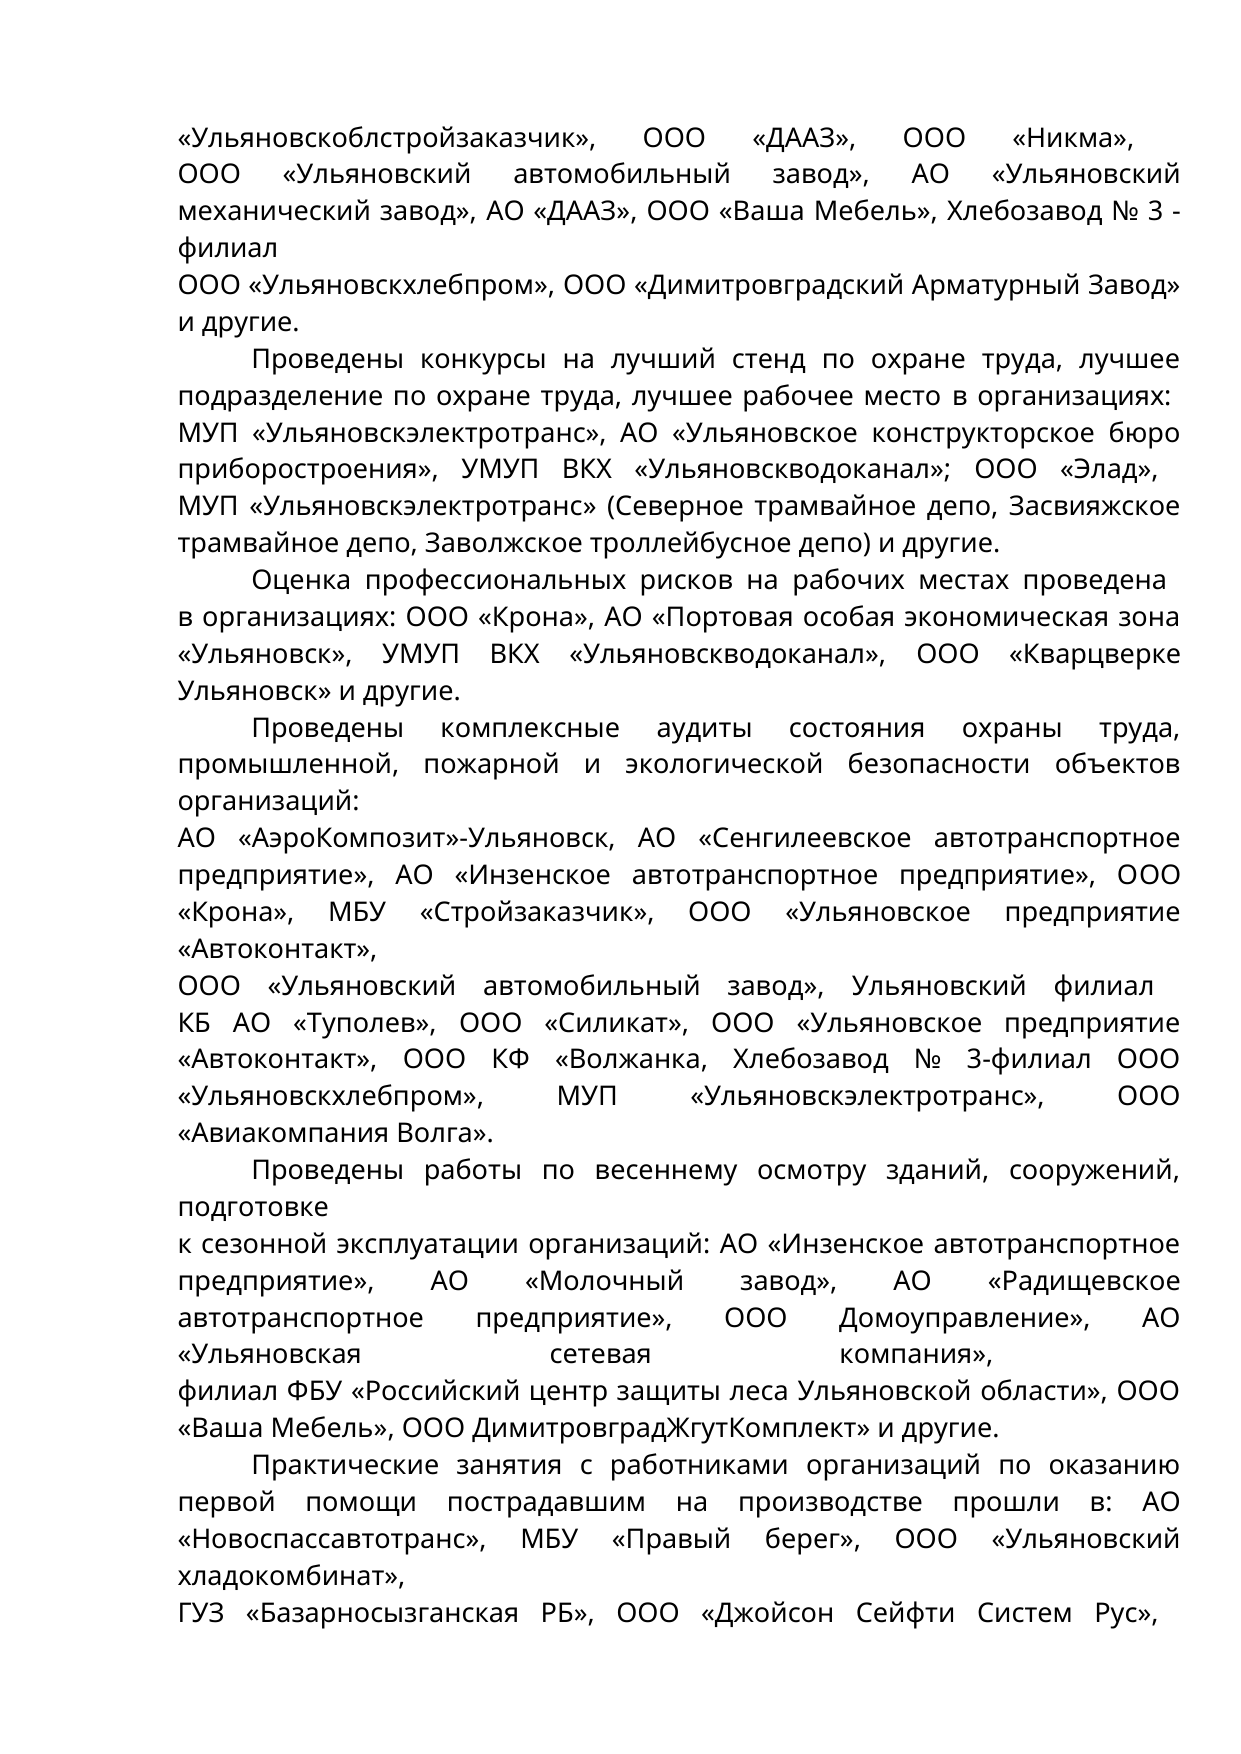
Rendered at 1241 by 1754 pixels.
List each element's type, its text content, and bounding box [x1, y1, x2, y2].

text Проведены комплексные аудиты состояния охраны труда, промышленной, пожарной и экологической безопасности объектов организаций: АО «АэроКомпозит»-Ульяновск, АО «Сенгилеевское автотранспортное предприятие», АО «Инзенское автотранспортное предприятие», ООО «Крона», МБУ «Стройзаказчик», ООО «Ульяновское предприятие «Автоконтакт», ООО «Ульяновский автомобильный завод», Ульяновский филиал КБ АО «Туполев», ООО «Силикат», ООО «Ульяновское предприятие «Автоконтакт», ООО КФ «Волжанка, Хлебозавод № 3-филиал ООО «Ульяновскхлебпром», МУП «Ульяновскэлектротранс», ООО «Авиакомпания Волга». [177, 708, 1181, 1151]
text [177, 1446, 1181, 1630]
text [177, 118, 1181, 339]
text Проведены конкурсы на лучший стенд по охране труда, лучшее подразделение по охране труда, лучшее рабочее место в организациях: МУП «Ульяновскэлектротранс», АО «Ульяновское конструкторское бюро приборостроения», УМУП ВКХ «Ульяновскводоканал»; ООО «Элад», МУП «Ульяновскэлектротранс» (Северное трамвайное депо, Засвияжское трамвайное депо, Заволжское троллейбусное депо) и другие. [177, 339, 1181, 561]
text Проведены работы по весеннему осмотру зданий, сооружений, подготовке к сезонной эксплуатации организаций: АО «Инзенское автотранспортное предприятие», АО «Молочный завод», АО «Радищевское автотранспортное предприятие», ООО Домоуправление», АО «Ульяновская сетевая компания», филиал ФБУ «Российский центр защиты леса Ульяновской области», ООО «Ваша Мебель», ООО ДимитровградЖгутКомплект» и другие. [177, 1151, 1181, 1446]
text Оценка профессиональных рисков на рабочих местах проведена в организациях: ООО «Крона», АО «Портовая особая экономическая зона «Ульяновск», УМУП ВКХ «Ульяновскводоканал», ООО «Кварцверке Ульяновск» и другие. [177, 561, 1181, 708]
